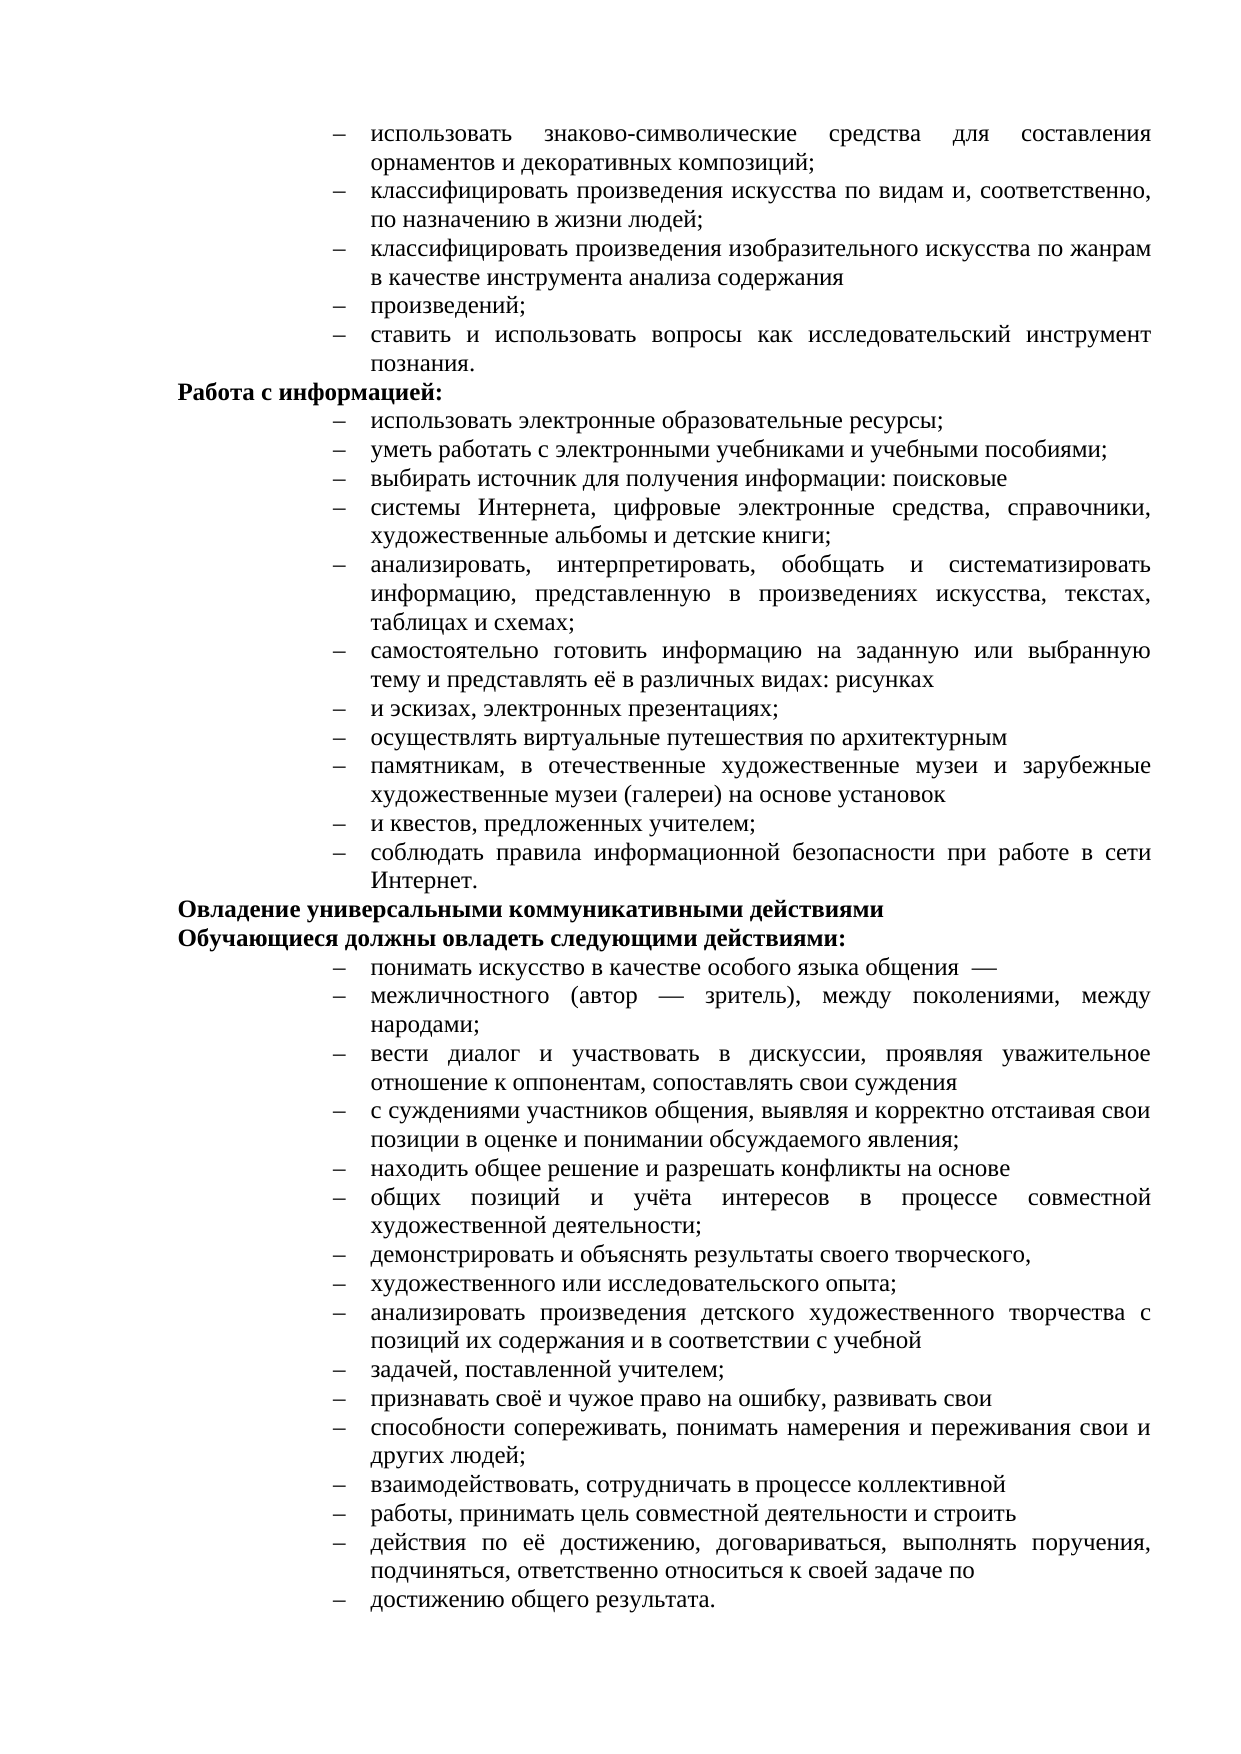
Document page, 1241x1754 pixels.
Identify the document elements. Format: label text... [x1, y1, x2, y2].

list способности сопереживать, понимать намерения и переживания свои и других людей; [333, 1412, 1152, 1469]
list анализировать, интерпретировать, обобщать и систематизировать информацию, представленную в произведениях искусства, текстах, таблицах и схемах; [333, 549, 1152, 636]
list самостоятельно готовить информацию на заданную или выбранную тему и представлять её в различных видах: рисунках [333, 636, 1152, 693]
list осуществлять виртуальные путешествия по архитектурным [333, 722, 1152, 751]
list соблюдать правила информационной безопасности при работе в сети Интернет. [333, 837, 1152, 894]
list системы Интернета, цифровые электронные средства, справочники, художественные альбомы и детские книги; [333, 492, 1152, 549]
list произведений; [333, 291, 1152, 319]
list работы, принимать цель совместной деятельности и строить [333, 1498, 1152, 1527]
list с суждениями участников общения, выявляя и корректно отстаивая свои позиции в оценке и понимании обсуждаемого явления; [333, 1096, 1152, 1153]
list использовать электронные образовательные ресурсы; [333, 406, 1152, 434]
list общих позиций и учёта интересов в процессе совместной художественной деятельности; [333, 1182, 1152, 1239]
list находить общее решение и разрешать конфликты на основе [333, 1153, 1152, 1182]
list задачей, поставленной учителем; [333, 1354, 1152, 1383]
list понимать искусство в качестве особого языка общения — [333, 952, 1152, 981]
list действия по её достижению, договариваться, выполнять поручения, подчиняться, ответственно относиться к своей задаче по [333, 1527, 1152, 1584]
list художественного или исследовательского опыта; [333, 1268, 1152, 1297]
list уметь работать с электронными учебниками и учебными пособиями; [333, 434, 1152, 463]
list и квестов, предложенных учителем; [333, 808, 1152, 837]
list классифицировать произведения изобразительного искусства по жанрам в качестве инструмента анализа содержания [333, 233, 1152, 291]
list ставить и использовать вопросы как исследовательский инструмент познания. [333, 319, 1152, 377]
list межличностного (автор — зритель), между поколениями, между народами; [333, 981, 1152, 1038]
text Работа с информацией: [177, 377, 1152, 406]
list использовать знаково-символические средства для составления орнаментов и декоративных композиций; [333, 118, 1152, 176]
list вести диалог и участвовать в дискуссии, проявляя уважительное отношение к оппонентам, сопоставлять свои суждения [333, 1038, 1152, 1096]
text Обучающиеся должны овладеть следующими действиями: [177, 923, 1152, 952]
list демонстрировать и объяснять результаты своего творческого, [333, 1239, 1152, 1268]
list и эскизах, электронных презентациях; [333, 693, 1152, 722]
list классифицировать произведения искусства по видам и, соответственно, по назначению в жизни людей; [333, 176, 1152, 233]
list анализировать произведения детского художественного творчества с позиций их содержания и в соответствии с учебной [333, 1297, 1152, 1354]
list взаимодействовать, сотрудничать в процессе коллективной [333, 1469, 1152, 1498]
list выбирать источник для получения информации: поисковые [333, 463, 1152, 492]
list достижению общего результата. [333, 1584, 1152, 1613]
list памятникам, в отечественные художественные музеи и зарубежные художественные музеи (галереи) на основе установок [333, 751, 1152, 808]
text Овладение универсальными коммуникативными действиями [177, 894, 1152, 923]
list признавать своё и чужое право на ошибку, развивать свои [333, 1383, 1152, 1412]
